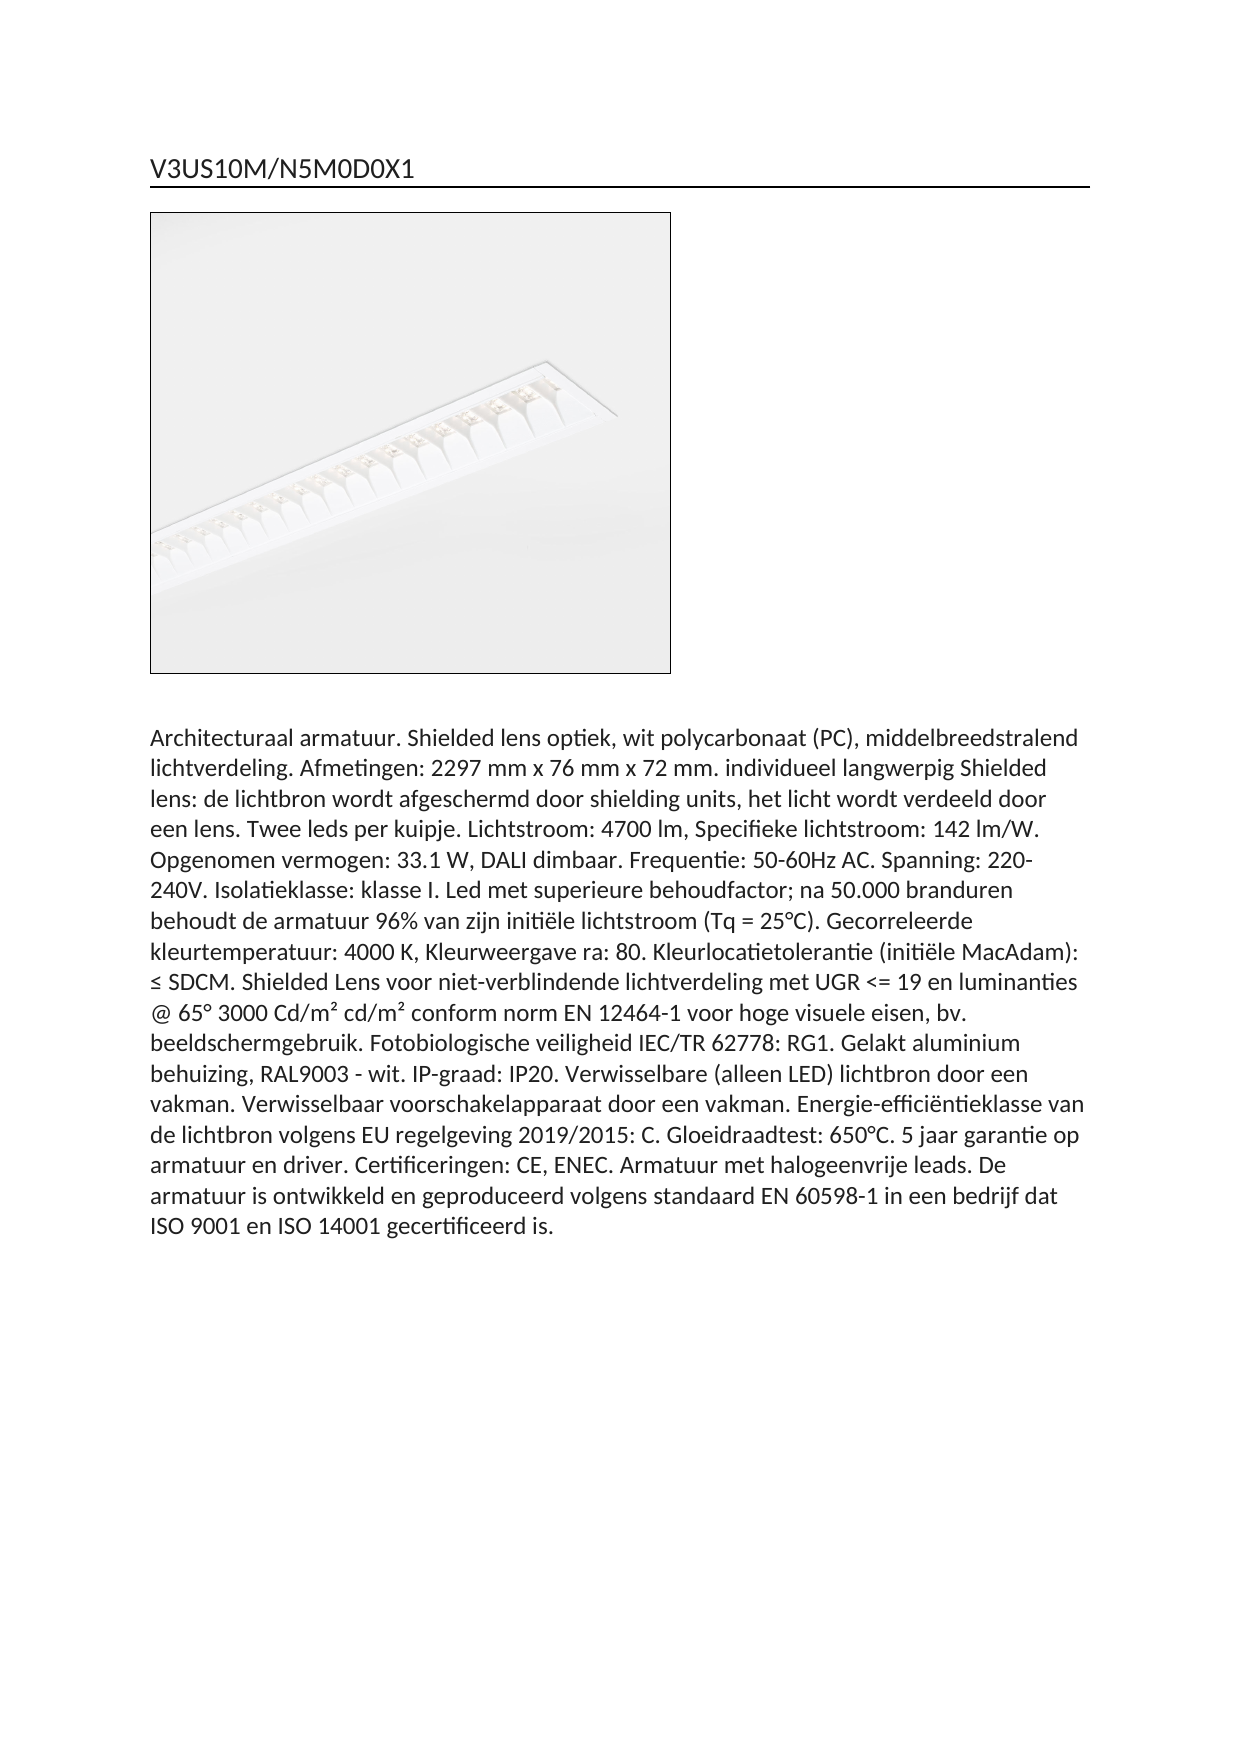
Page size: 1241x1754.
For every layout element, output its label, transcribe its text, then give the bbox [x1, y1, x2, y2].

text Architecturaal armatuur. Shielded lens optiek, wit polycarbonaat (PC), middelbreedstralend lichtverdeling. Afmetingen: 2297 mm x 76 mm x 72 mm. individueel langwerpig Shielded lens: de lichtbron wordt afgeschermd door shielding units, het licht wordt verdeeld door een lens. Twee leds per kuipje. Lichtstroom: 4700 lm, Specifieke lichtstroom: 142 lm/W. Opgenomen vermogen: 33.1 W, DALI dimbaar. Frequentie: 50-60Hz AC. Spanning: 220-240V. Isolatieklasse: klasse I. Led met superieure behoudfactor; na 50.000 branduren behoudt de armatuur 96% van zijn initiële lichtstroom (Tq = 25°C). Gecorreleerde kleurtemperatuur: 4000 K, Kleurweergave ra: 80. Kleurlocatietolerantie (initiële MacAdam): ≤ SDCM. Shielded Lens voor niet-verblindende lichtverdeling met UGR <= 19 en luminanties @ 65° 3000 Cd/m² cd/m² conform norm EN 12464-1 voor hoge visuele eisen, bv. beeldschermgebruik. Fotobiologische veiligheid IEC/TR 62778: RG1. Gelakt aluminium behuizing, RAL9003 - wit. IP-graad: IP20. Verwisselbare (alleen LED) lichtbron door een vakman. Verwisselbaar voorschakelapparaat door een vakman. Energie-efficiëntieklasse van de lichtbron volgens EU regelgeving 2019/2015: C. Gloeidraadtest: 650°C. 5 jaar garantie op armatuur en driver. Certificeringen: CE, ENEC. Armatuur met halogeenvrije leads. De armatuur is ontwikkeld en geproduceerd volgens standaard EN 60598-1 in een bedrijf dat ISO 9001 en ISO 14001 gecertificeerd is. [150, 722, 1090, 1241]
text V3US10M/N5M0D0X1 [150, 150, 1090, 186]
picture [151, 213, 670, 673]
